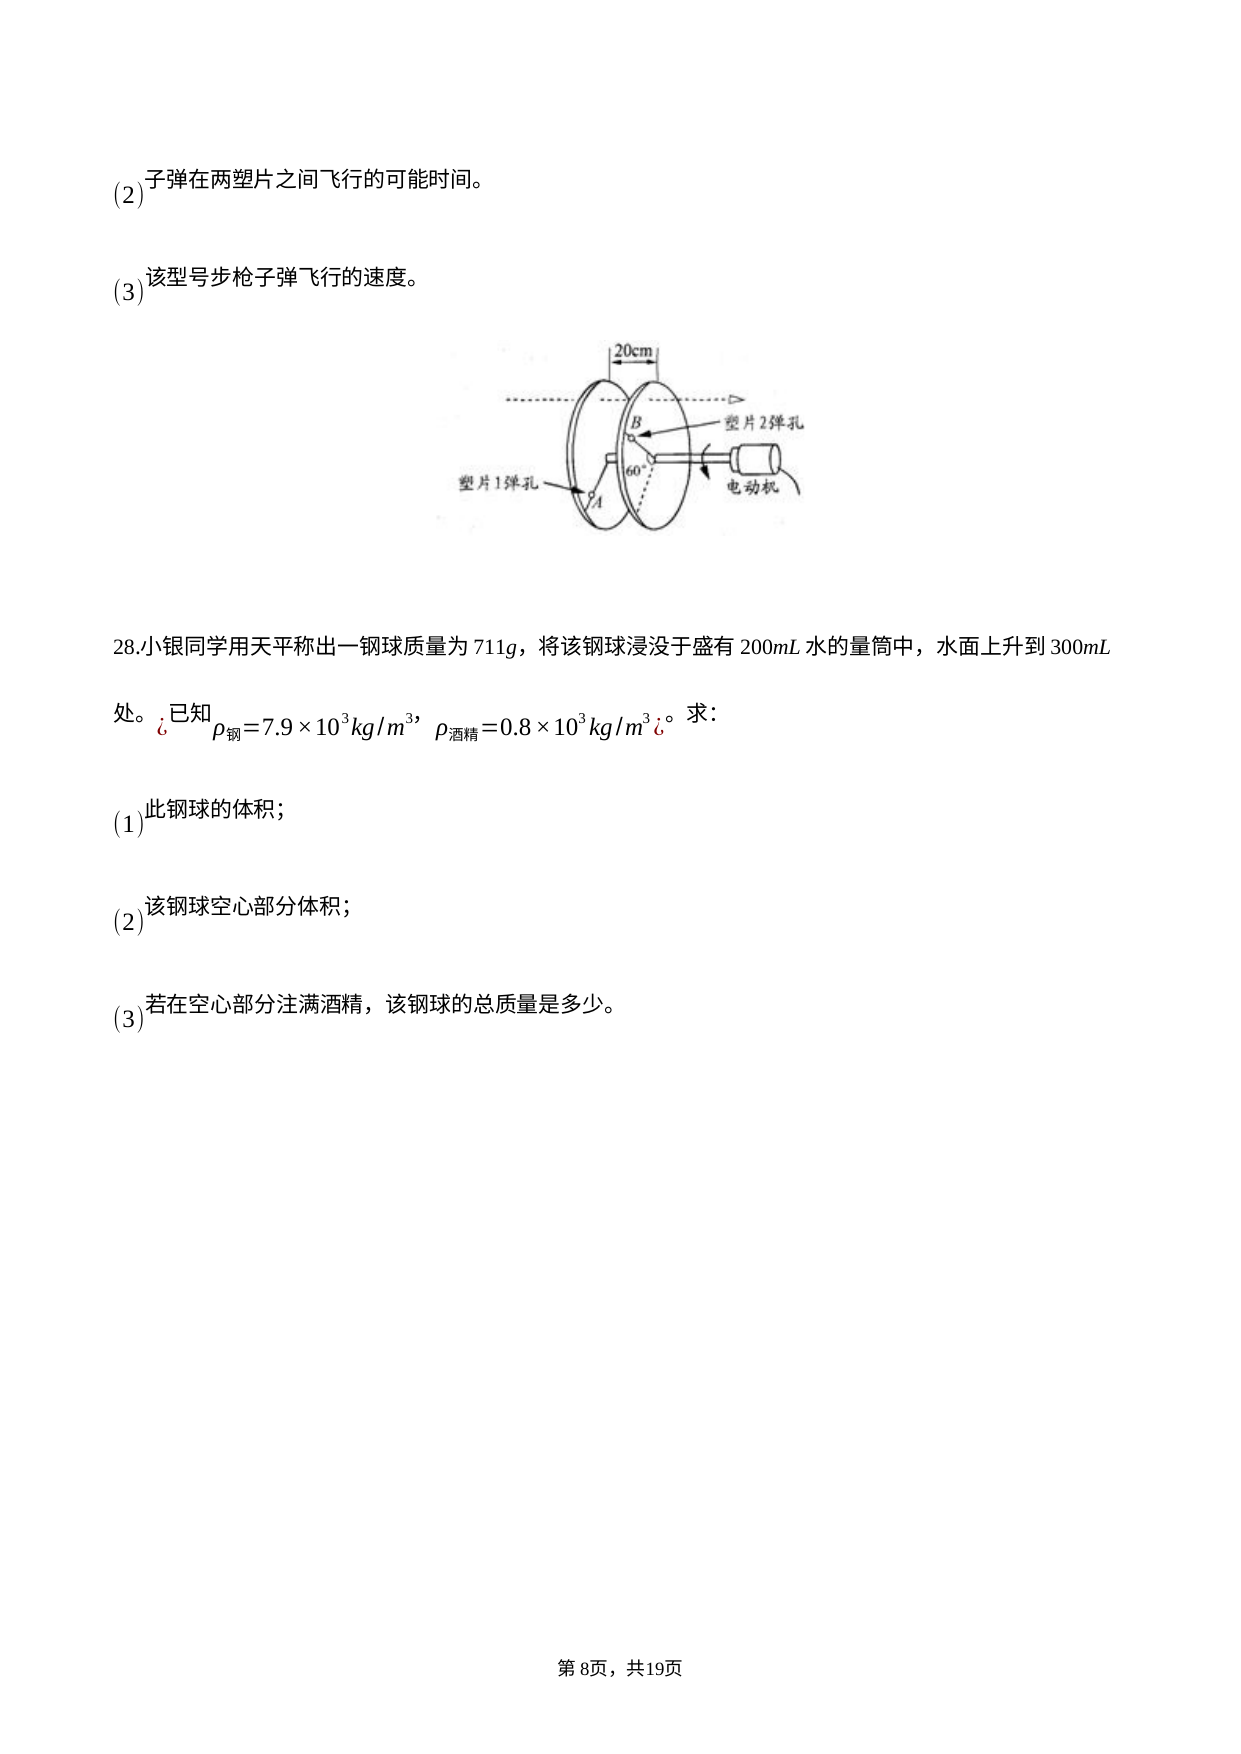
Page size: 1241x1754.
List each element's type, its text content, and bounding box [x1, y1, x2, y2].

table_header [425, 340, 816, 629]
text 28.小银同学用天平称出一钢球质量为711g，将该钢球浸没于盛有200mL水的量筒中，水面上升到300mL处。已知，。求： 此钢球的体积； 该钢球空心部分体积； 若在空心部分注满酒精，该钢球的总质量是多少。 [113, 629, 1127, 1052]
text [113, 162, 1127, 324]
picture [435, 340, 805, 536]
